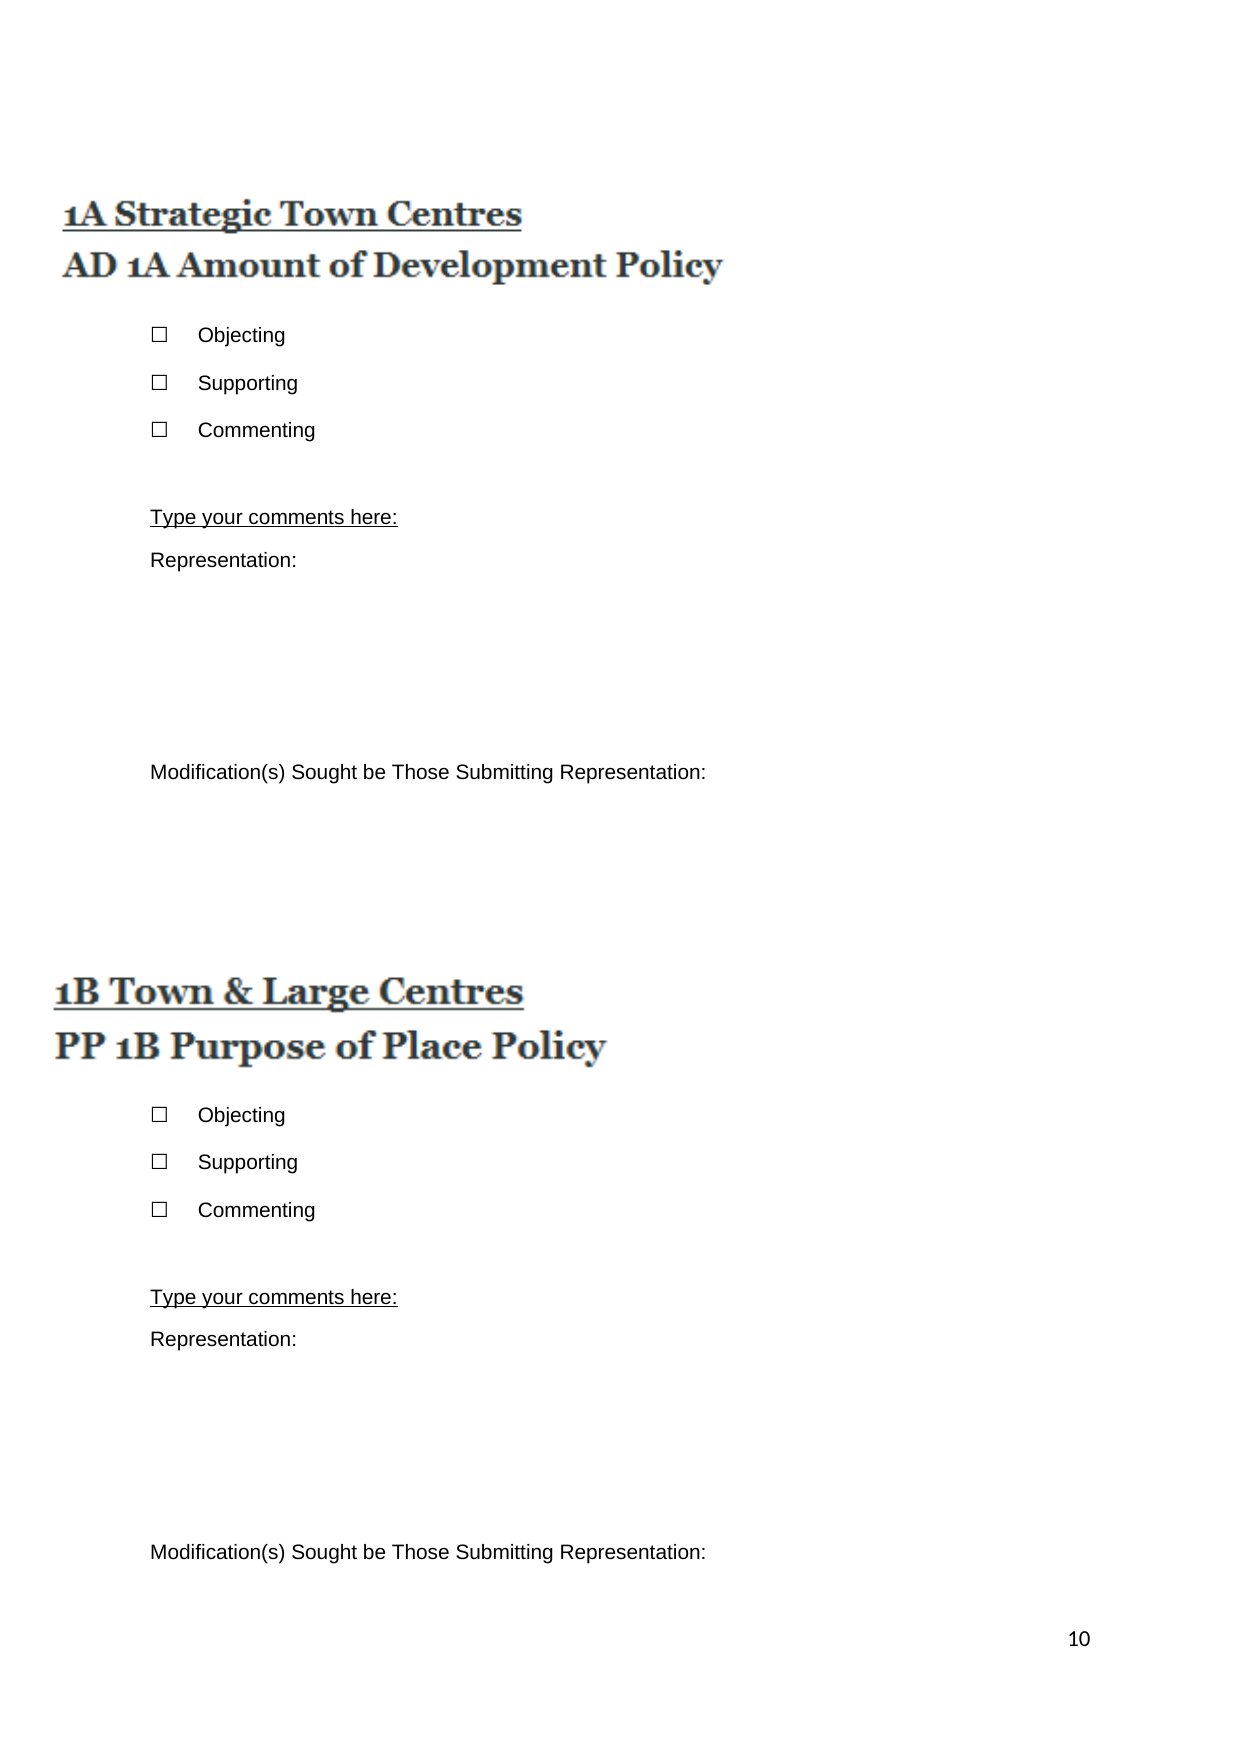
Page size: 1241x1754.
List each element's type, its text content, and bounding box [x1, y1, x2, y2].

text Type your comments here: [150, 505, 1090, 529]
text Modification(s) Sought be Those Submitting Representation: [150, 760, 1090, 784]
text Representation: [150, 547, 1090, 571]
text Supporting [150, 368, 1090, 396]
picture [46, 972, 1241, 1082]
text Commenting [150, 415, 1090, 444]
text Commenting [150, 1195, 1090, 1223]
text Modification(s) Sought be Those Submitting Representation: [150, 1539, 1090, 1563]
picture [61, 192, 1241, 302]
text Representation: [150, 1327, 1090, 1351]
text Objecting [150, 321, 1090, 349]
text Objecting [150, 1100, 1090, 1129]
text Supporting [150, 1147, 1090, 1176]
text Type your comments here: [150, 1284, 1090, 1308]
